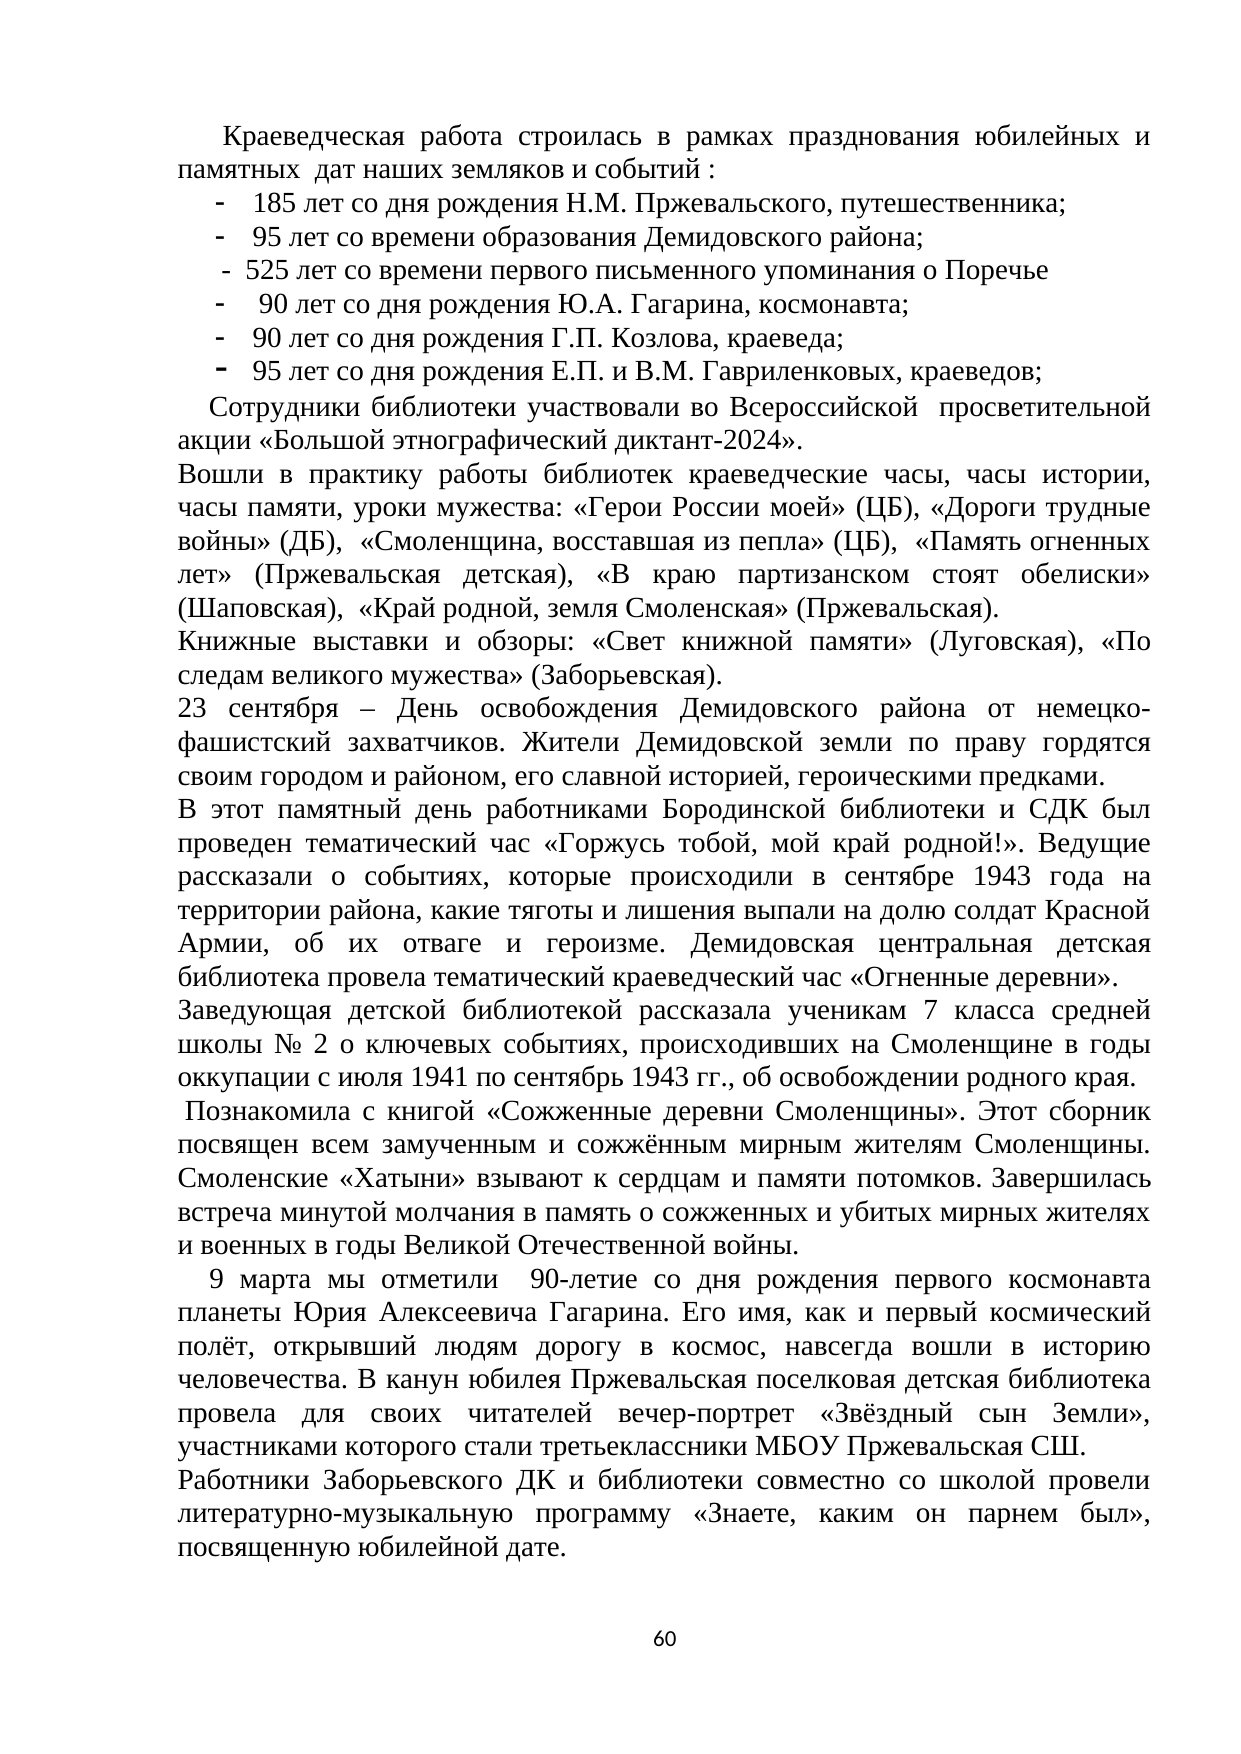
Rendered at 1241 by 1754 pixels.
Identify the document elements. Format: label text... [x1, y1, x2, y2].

list 95 лет со времени образования Демидовского района; [215, 219, 1152, 252]
list 90 лет со дня рождения Г.П. Козлова, краеведа; [215, 320, 1152, 353]
list 90 лет со дня рождения Ю.А. Гагарина, космонавта; [215, 286, 1152, 320]
text В этот памятный день работниками Бородинской библиотеки и СДК был проведен тематический час «Горжусь тобой, мой край родной!». Ведущие рассказали о событиях, которые происходили в сентябре 1943 года на территории района, какие тяготы и лишения выпали на долю солдат Красной Армии, об их отваге и героизме. Демидовская центральная детская библиотека провела тематический краеведческий час «Огненные деревни». [177, 791, 1152, 992]
text Краеведческая работа строилась в рамках празднования юбилейных и памятных дат наших земляков и событий : [177, 118, 1152, 185]
list 95 лет со дня рождения Е.П. и В.М. Гавриленковых, краеведов; [215, 353, 1152, 389]
text Вошли в практику работы библиотек краеведческие часы, часы истории, часы памяти, уроки мужества: «Герои России моей» (ЦБ), «Дороги трудные войны» (ДБ), «Смоленщина, восставшая из пепла» (ЦБ), «Память огненных лет» (Пржевальская детская), «В краю партизанском стоят обелиски» (Шаповская), «Край родной, земля Смоленская» (Пржевальская). [177, 456, 1152, 623]
list 185 лет со дня рождения Н.М. Пржевальского, путешественника; [215, 185, 1152, 219]
text 23 сентября – День освобождения Демидовского района от немецко-фашистский захватчиков. Жители Демидовской земли по праву гордятся своим городом и районом, его славной историей, героическими предками. [177, 691, 1152, 791]
text Познакомила с книгой «Сожженные деревни Смоленщины». Этот сборник посвящен всем замученным и сожжённым мирным жителям Смоленщины. Смоленские «Хатыни» взывают к сердцам и памяти потомков. Завершилась встреча минутой молчания в память о сожженных и убитых мирных жителях и военных в годы Великой Отечественной войны. [177, 1093, 1152, 1261]
text Сотрудники библиотеки участвовали во Всероссийской просветительной акции «Большой этнографический диктант-2024». [177, 389, 1152, 456]
text Работники Заборьевского ДК и библиотеки совместно со школой провели литературно-музыкальную программу «Знаете, каким он парнем был», посвященную юбилейной дате. [177, 1462, 1152, 1563]
text Заведующая детской библиотекой рассказала ученикам 7 класса средней школы № 2 о ключевых событиях, происходивших на Смоленщине в годы оккупации с июля 1941 по сентябрь 1943 гг., об освобождении родного края. [177, 992, 1152, 1093]
text 9 марта мы отметили 90-летие со дня рождения первого космонавта планеты Юрия Алексеевича Гагарина. Его имя, как и первый космический полёт, открывший людям дорогу в космос, навсегда вошли в историю человечества. В канун юбилея Пржевальская поселковая детская библиотека провела для своих читателей вечер-портрет «Звёздный сын Земли», участниками которого стали третьеклассники МБОУ Пржевальская СШ. [177, 1261, 1152, 1462]
text Книжные выставки и обзоры: «Свет книжной памяти» (Луговская), «По следам великого мужества» (Заборьевская). [177, 623, 1152, 691]
text - 525 лет со времени первого письменного упоминания о Поречье [177, 252, 1152, 286]
